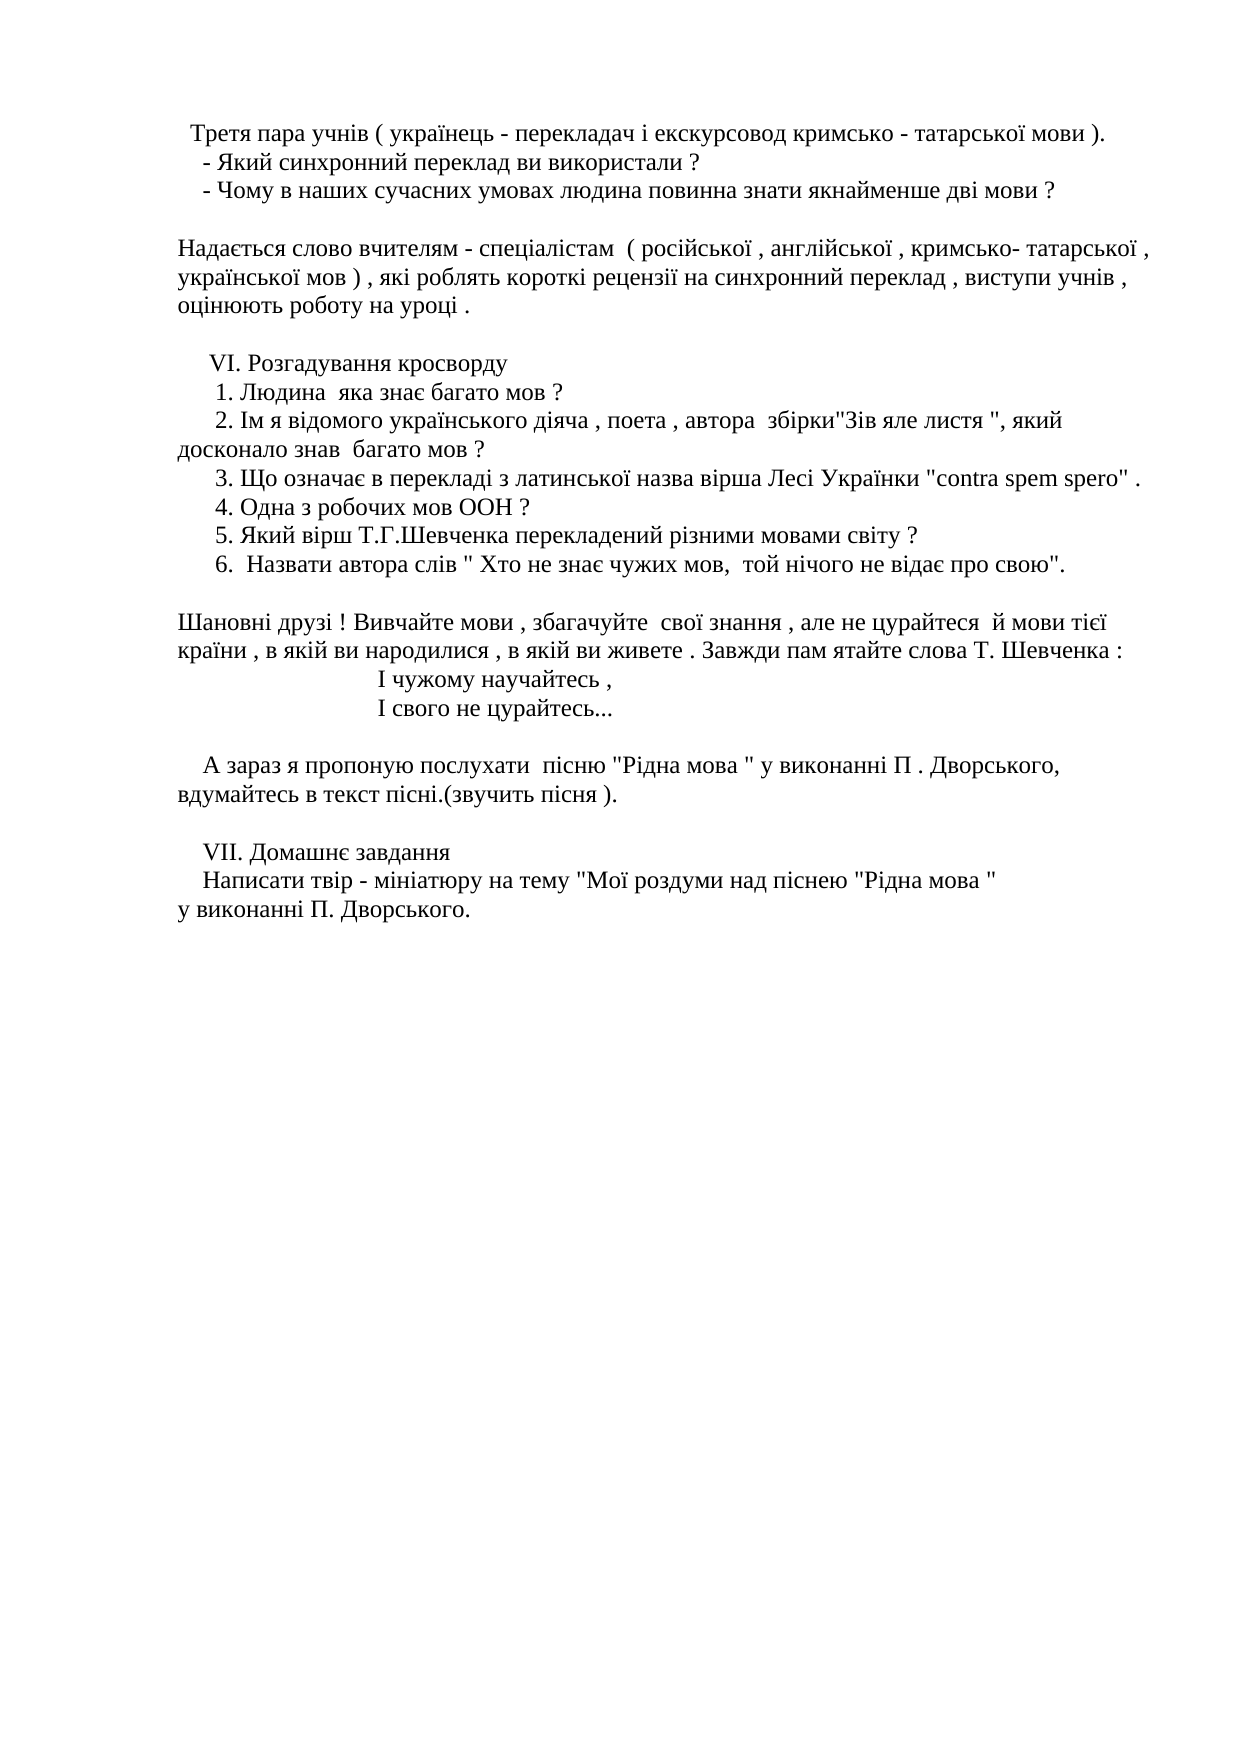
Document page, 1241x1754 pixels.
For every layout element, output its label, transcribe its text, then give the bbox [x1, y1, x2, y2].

text І свого не цурайтесь... [177, 693, 1152, 722]
text 6. Назвати автора слів " Хто не знає чужих мов, той нічого не відає про свою". [177, 549, 1152, 578]
text 2. Ім я відомого українського діяча , поета , автора збірки"Зів яле листя ", який досконало знав багато мов ? [177, 406, 1152, 463]
text VII. Домашнє завдання [177, 837, 1152, 866]
text Шановні друзі ! Вивчайте мови , збагачуйте свої знання , але не цурайтеся й мови тієї країни , в якій ви народилися , в якій ви живете . Завжди пам ятайте слова Т. Шевченка : [177, 607, 1152, 664]
text VI. Розгадування кросворду [177, 348, 1152, 377]
text у виконанні П. Дворського. [177, 894, 1152, 923]
text Третя пара учнів ( українець - перекладач і екскурсовод кримсько - татарської мови ). [177, 118, 1152, 147]
text 5. Який вірш Т.Г.Шевченка перекладений різними мовами світу ? [177, 521, 1152, 549]
text Надається слово вчителям - спеціалістам ( російської , англійської , кримсько- татарської , української мов ) , які роблять короткі рецензії на синхронний переклад , виступи учнів , оцінюють роботу на уроці . [177, 233, 1152, 319]
text - Чому в наших сучасних умовах людина повинна знати якнайменше дві мови ? [177, 176, 1152, 204]
text І чужому научайтесь , [177, 664, 1152, 693]
text А зараз я пропоную послухати пісню "Рідна мова " у виконанні П . Дворського, вдумайтесь в текст пісні.(звучить пісня ). [177, 751, 1152, 808]
text 4. Одна з робочих мов ООН ? [177, 492, 1152, 521]
text - Який синхронний переклад ви використали ? [177, 147, 1152, 176]
text 1. Людина яка знає багато мов ? [177, 377, 1152, 406]
text Написати твір - мініатюру на тему "Мої роздуми над піснею "Рідна мова " [177, 866, 1152, 894]
text 3. Що означає в перекладі з латинської назва вірша Лесі Українки "contra spem spero" . [177, 463, 1152, 492]
